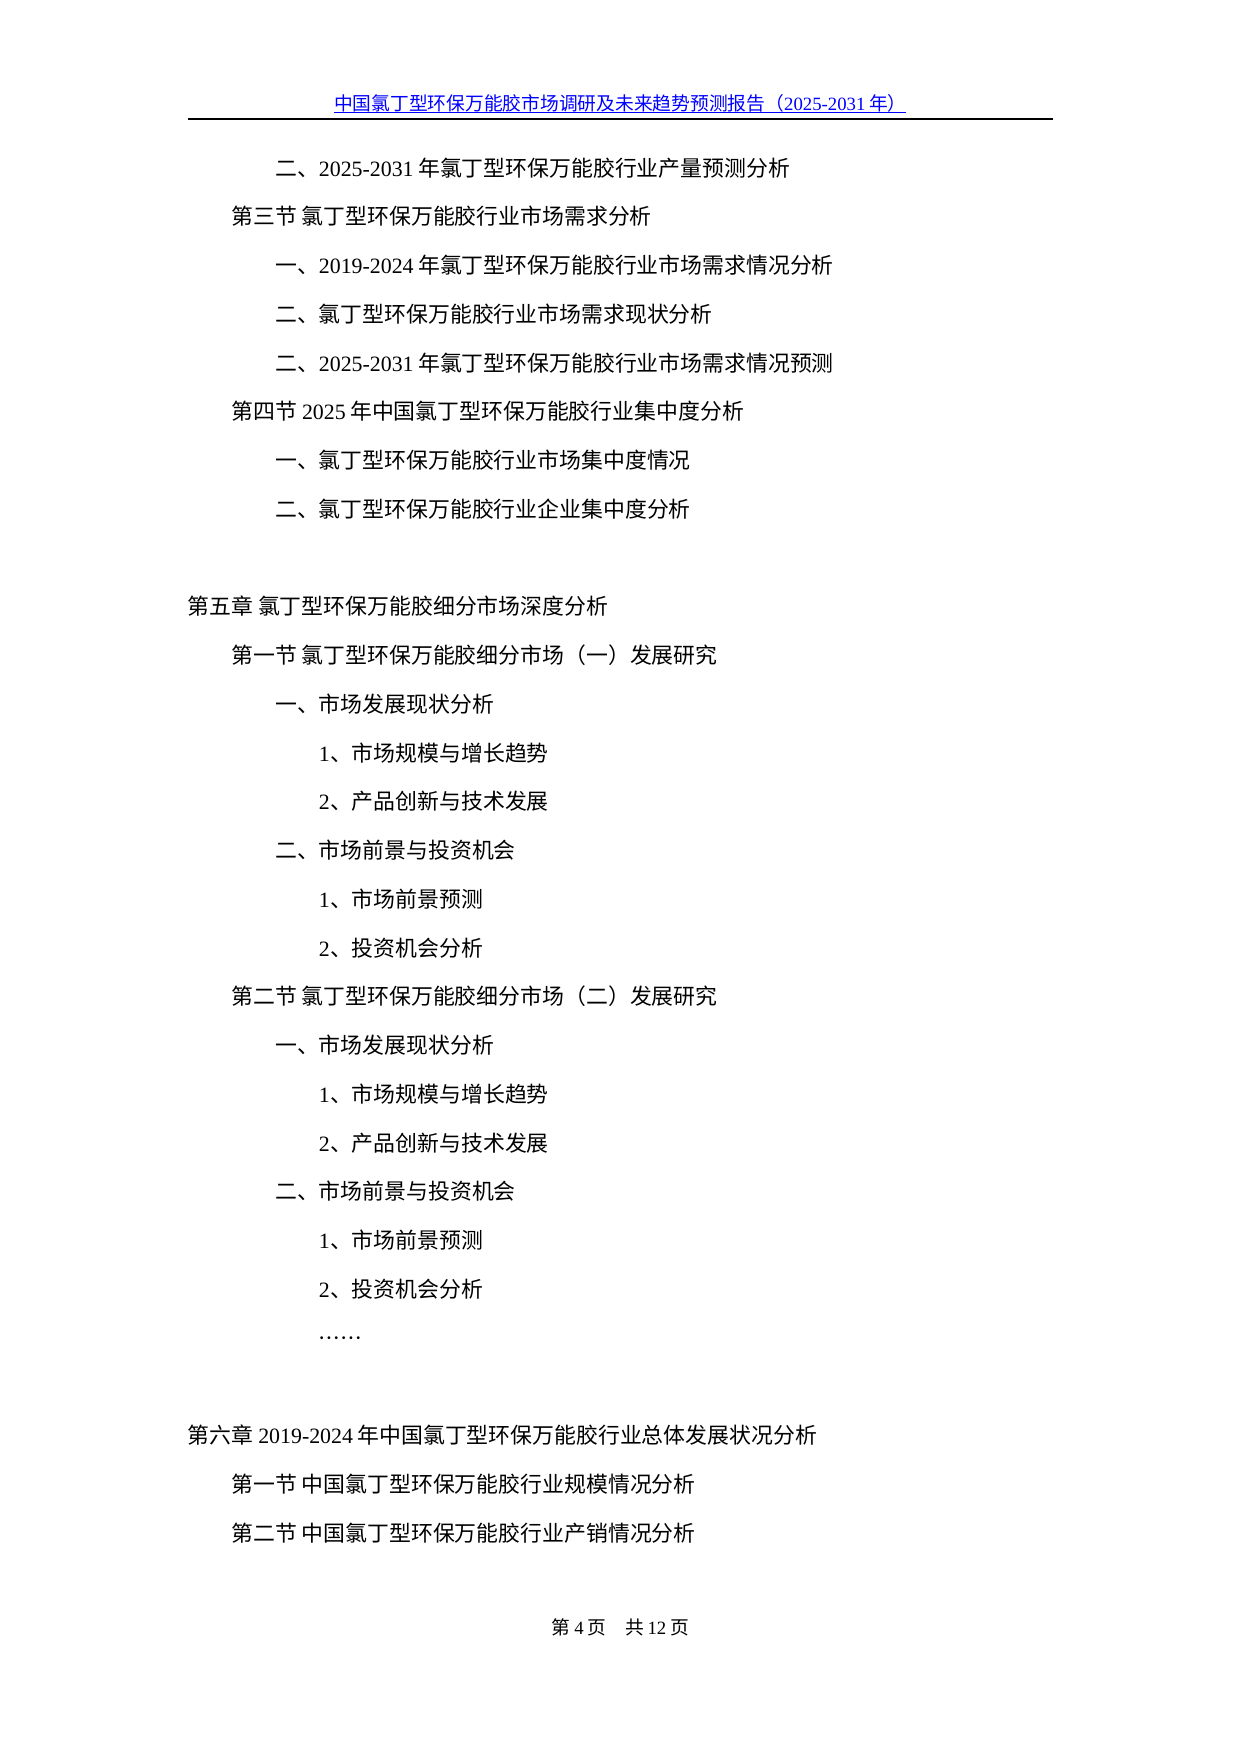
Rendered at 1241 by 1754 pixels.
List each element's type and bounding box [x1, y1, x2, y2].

text [187, 150, 1053, 1548]
